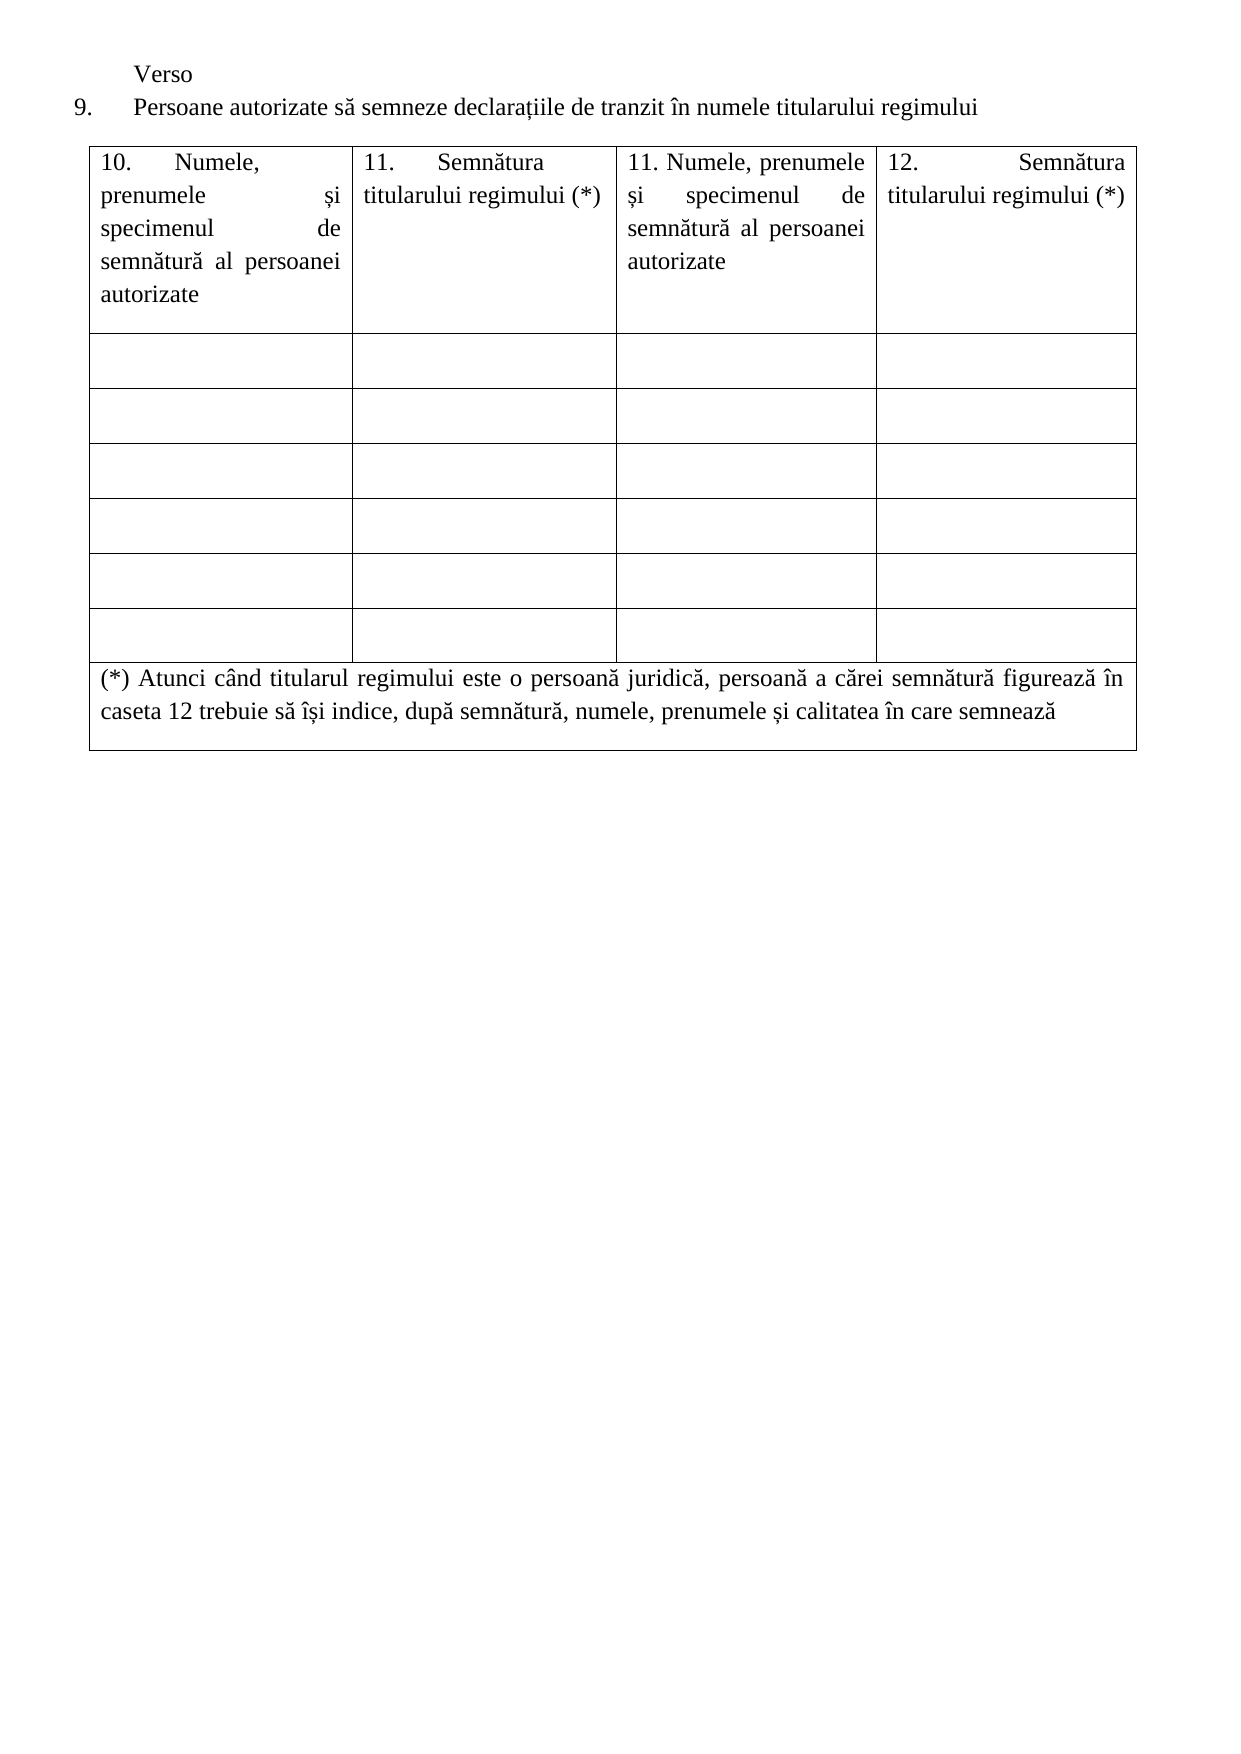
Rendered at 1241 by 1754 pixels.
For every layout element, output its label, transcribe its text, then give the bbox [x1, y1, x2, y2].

table_cell [617, 389, 876, 443]
table_cell [877, 554, 1136, 607]
table_cell (*) Atunci când titularul regimului este o persoană juridică, persoană a cărei semnătură figurează în caseta 12 trebuie să își indice, după semnătură, numele, prenumele și calitatea în care semnează [90, 663, 1136, 750]
table_cell [877, 499, 1136, 552]
table_cell [617, 609, 876, 662]
table_cell [617, 499, 876, 552]
table_cell [353, 389, 616, 443]
table_cell [877, 389, 1136, 443]
list Persoane autorizate să semneze declarațiile de tranzit în numele titularului regimului [74, 92, 1137, 121]
table_cell [90, 609, 352, 662]
table_cell [90, 499, 352, 552]
table_cell [353, 609, 616, 662]
table_cell [353, 554, 616, 607]
table_cell [90, 554, 352, 607]
table_cell [353, 444, 616, 498]
table_header Numele, prenumele și specimenul de semnătură al persoanei autorizate [90, 147, 352, 333]
table_cell [90, 334, 352, 388]
list Verso [133, 59, 1137, 88]
table_header Semnătura titularului regimului (*) [353, 147, 616, 333]
table_cell [617, 444, 876, 498]
table_cell [90, 444, 352, 498]
table_cell [90, 389, 352, 443]
table_cell [877, 444, 1136, 498]
table_cell [877, 334, 1136, 388]
table_cell [353, 499, 616, 552]
table_cell [353, 334, 616, 388]
table_header 11. Numele, prenumele și specimenul de semnătură al persoanei autorizate [617, 147, 876, 333]
table_cell [617, 334, 876, 388]
table_cell [877, 609, 1136, 662]
table_header 12. Semnătura titularului regimului (*) [877, 147, 1136, 333]
table_cell [617, 554, 876, 607]
